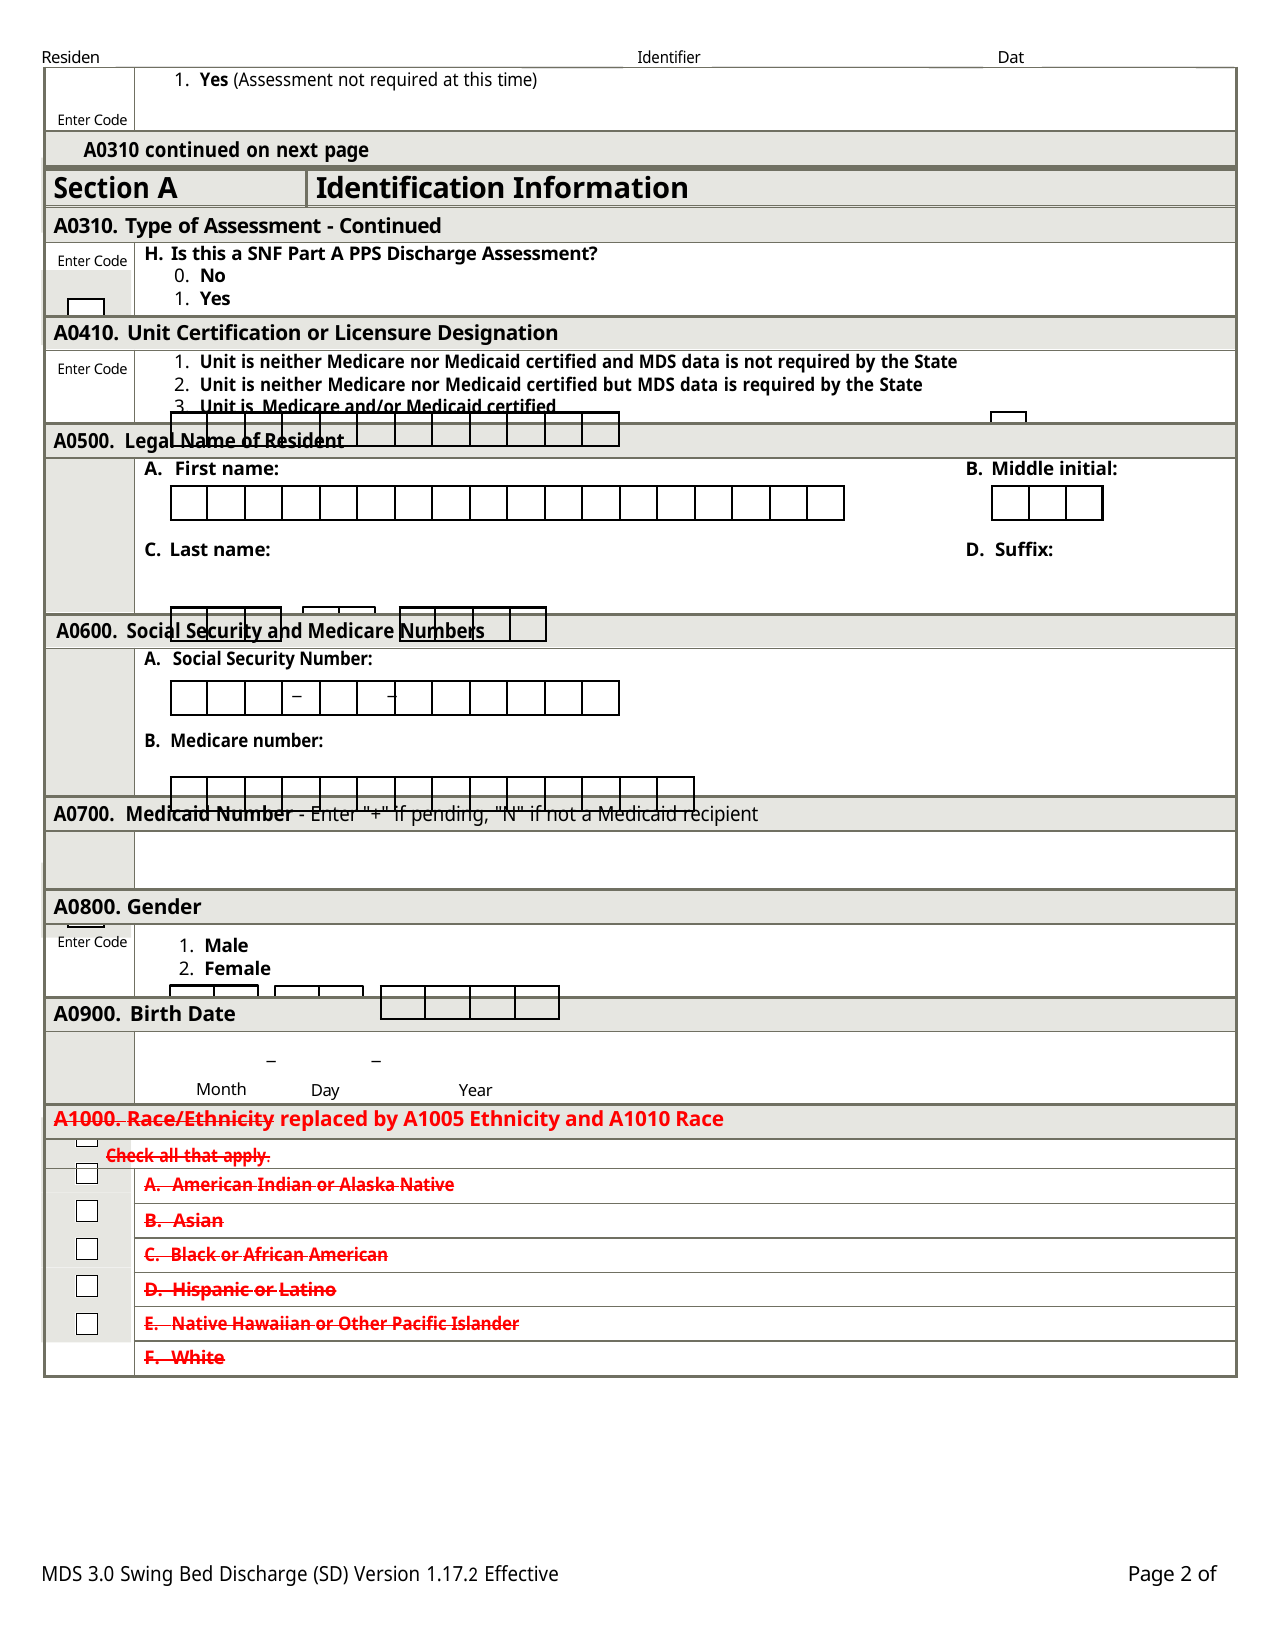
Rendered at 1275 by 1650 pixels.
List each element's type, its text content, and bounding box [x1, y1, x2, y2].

table_cell [135, 832, 1235, 888]
table_cell [46, 649, 134, 795]
table_cell [46, 1169, 134, 1374]
table_cell Unit is neither Medicare nor Medicaid certified and MDS data is not required by the State. Unit is neither Medicare nor Medicaid certified but MDS data is required by the State Unit is Medicare and/or Medicaid certified [135, 351, 1235, 422]
table_cell E. Native Hawaiian or Other Pacific Islander [135, 1307, 1235, 1340]
table_cell A0900. Birth Date [46, 999, 1235, 1031]
table_cell A. American Indian or Alaska Native [135, 1169, 1235, 1203]
table_header Identification Information [308, 171, 1235, 205]
table_cell Check all that apply. [46, 1140, 1235, 1167]
table_cell A. First name: B. Middle initial: C. Last name: D. Suffix: [135, 459, 1235, 612]
table_cell A0500. Legal Name of Resident. [46, 425, 1235, 457]
table_cell Enter Code [46, 243, 134, 314]
table_cell F. White [135, 1342, 1235, 1374]
table_cell A0410. Unit Certification or Licensure Designation [46, 318, 1235, 349]
table_cell Enter Code [46, 925, 134, 996]
table_cell A0600. Social Security and Medicare Numbers [46, 616, 1235, 647]
table_cell A0700. Medicaid Number - Enter "+" if pending, "N" if not a Medicaid recipient [46, 798, 1235, 830]
table_cell D. Hispanic or Latino [135, 1273, 1235, 1306]
table_cell A0310 continued on next page [46, 132, 1235, 165]
table_cell H. Is this a SNF Part A PPS Discharge Assessment? No Yes [135, 243, 1235, 314]
table_cell _ _ Month Day Year [135, 1032, 1235, 1103]
table_cell A0800. Gender [46, 891, 1235, 923]
table_cell Male Female [135, 925, 1235, 996]
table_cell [135, 68, 1235, 130]
table_cell C. Black or African American [135, 1239, 1235, 1271]
table_cell A0310. Type of Assessment - Continued [46, 208, 1235, 242]
table_cell A. Social Security Number: _ _ B. Medicare number: [135, 649, 1235, 795]
table_header Section A [46, 171, 305, 205]
table_cell [46, 459, 134, 612]
table_cell [46, 1032, 134, 1103]
table_cell [46, 832, 134, 888]
table_cell Enter Code [46, 351, 134, 422]
table_cell B. Asian [135, 1204, 1235, 1237]
table_cell A1000. Race/Ethnicity replaced by A1005 Ethnicity and A1010 Race [46, 1106, 1235, 1138]
